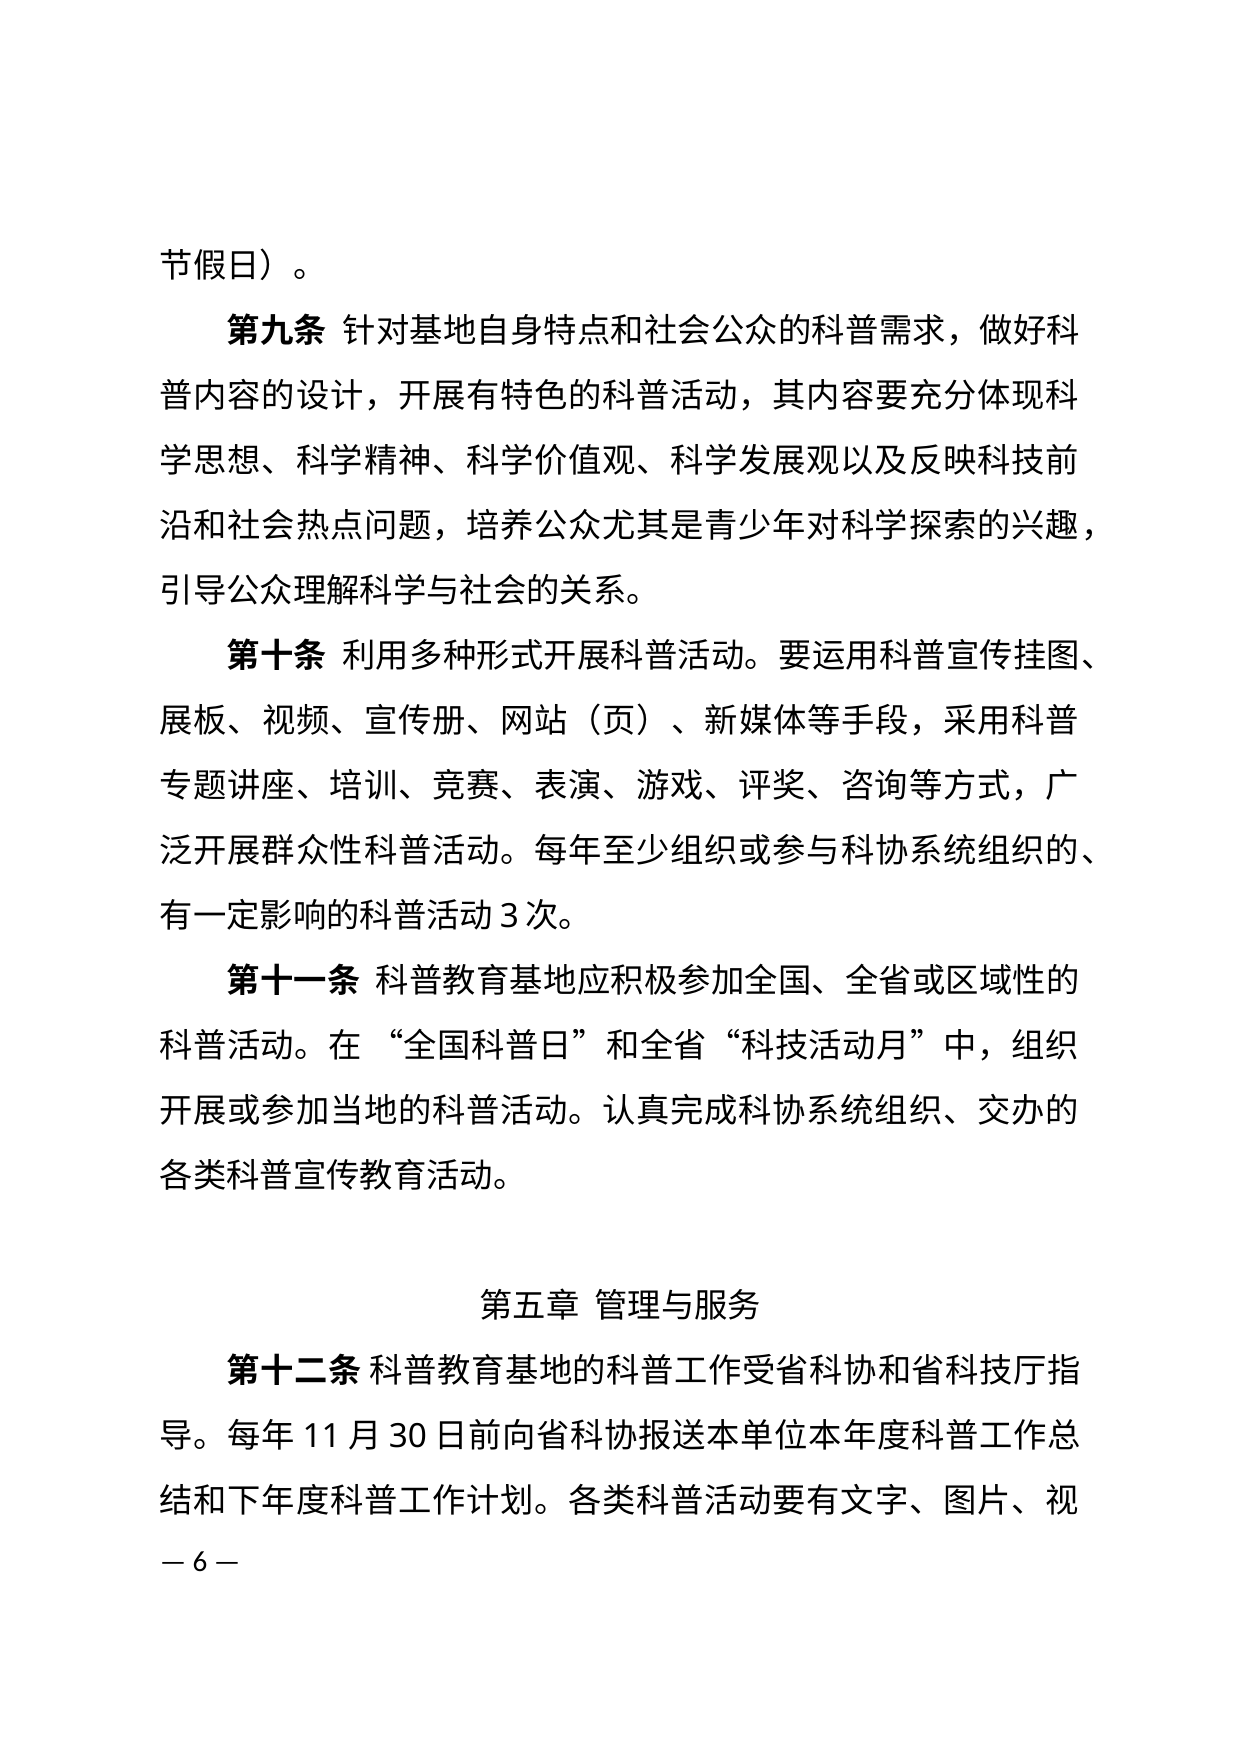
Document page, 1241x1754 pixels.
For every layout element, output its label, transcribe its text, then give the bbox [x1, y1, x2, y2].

text 第十条 利用多种形式开展科普活动。要运用科普宣传挂图、展板、视频、宣传册、网站（页）、新媒体等手段，采用科普专题讲座、培训、竞赛、表演、游戏、评奖、咨询等方式，广泛开展群众性科普活动。每年至少组织或参与科协系统组织的、有一定影响的科普活动3次。 [159, 621, 1081, 946]
text 第十一条 科普教育基地应积极参加全国、全省或区域性的科普活动。在 “全国科普日”和全省“科技活动月”中，组织开展或参加当地的科普活动。认真完成科协系统组织、交办的各类科普宣传教育活动。 [159, 946, 1081, 1206]
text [159, 1336, 1081, 1531]
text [159, 231, 1081, 296]
text 第九条 针对基地自身特点和社会公众的科普需求，做好科普内容的设计，开展有特色的科普活动，其内容要充分体现科学思想、科学精神、科学价值观、科学发展观以及反映科技前沿和社会热点问题，培养公众尤其是青少年对科学探索的兴趣，引导公众理解科学与社会的关系。 [159, 296, 1081, 621]
text 第五章 管理与服务 [159, 1271, 1081, 1336]
